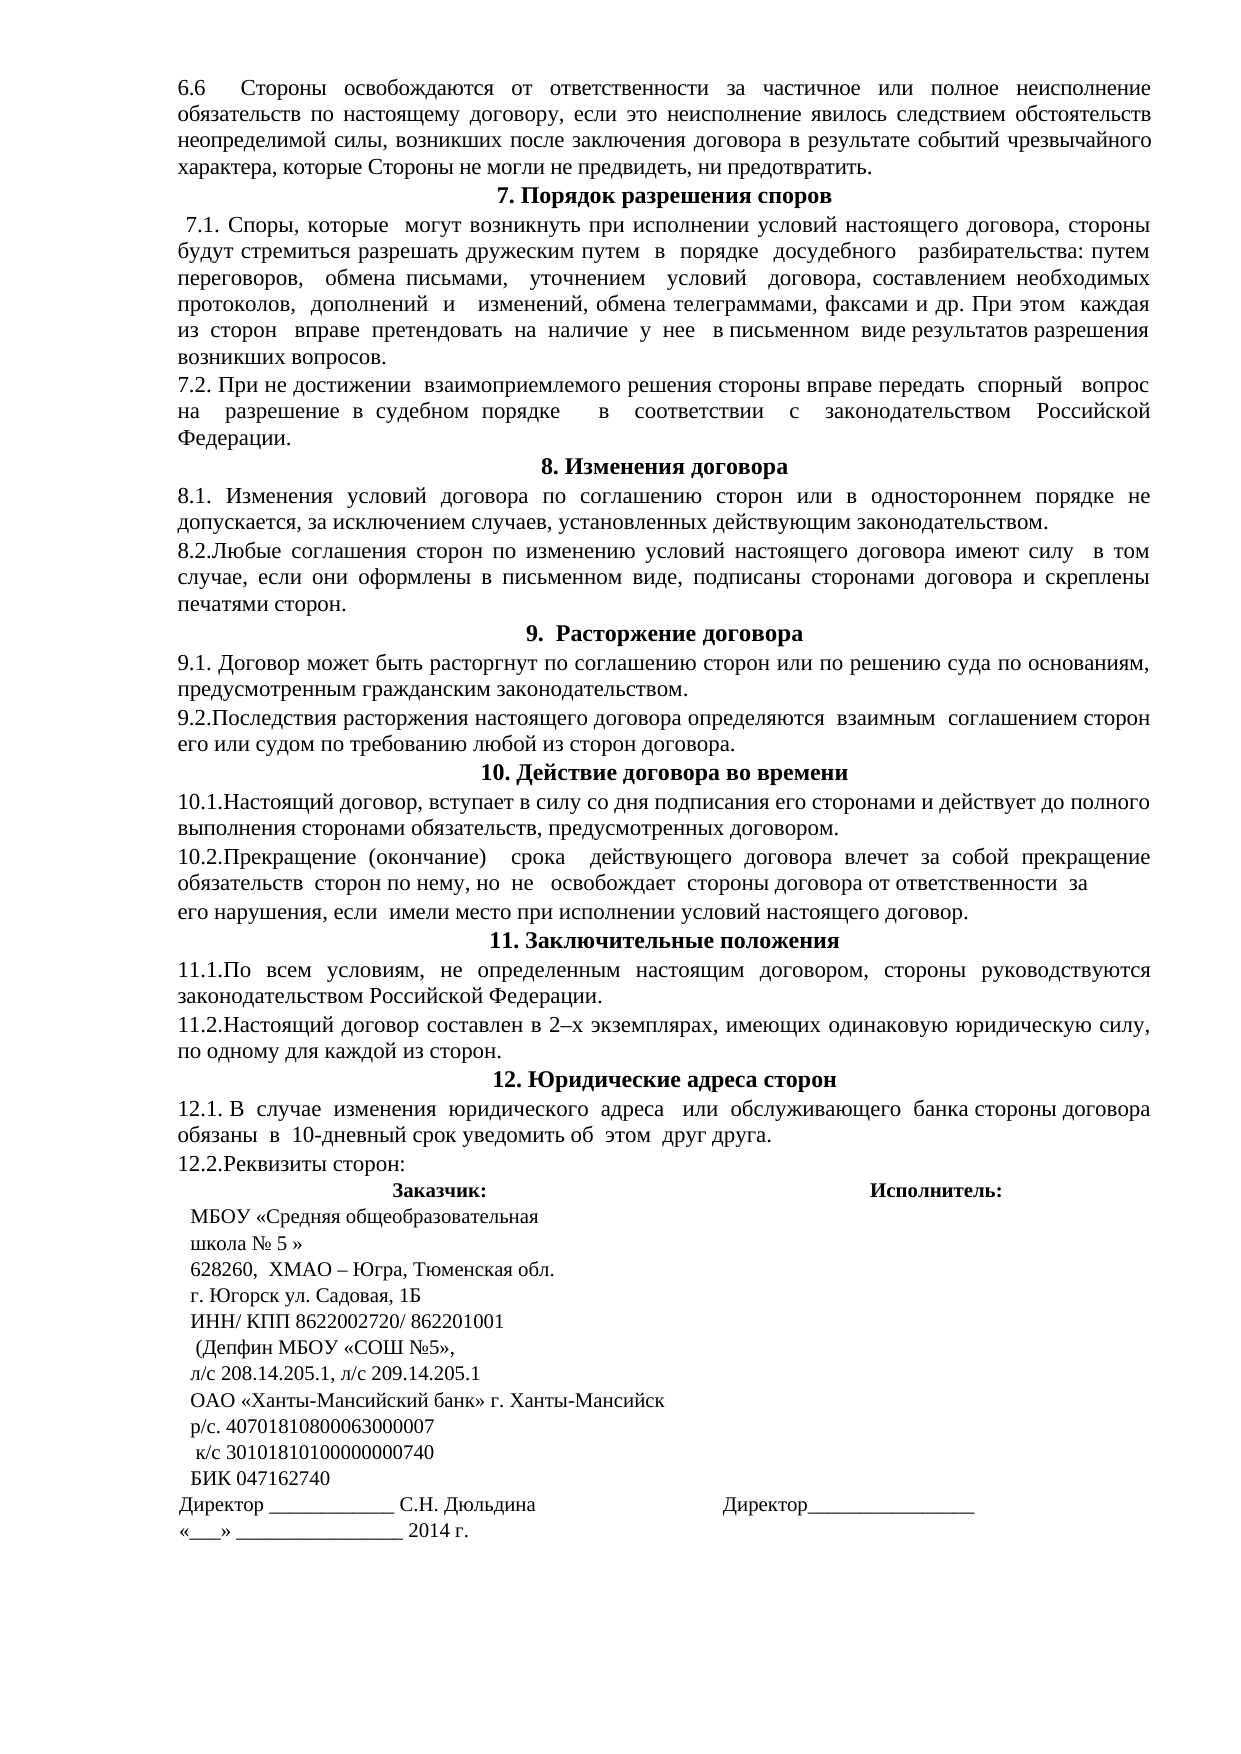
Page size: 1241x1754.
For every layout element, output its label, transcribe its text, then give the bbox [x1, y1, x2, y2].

table_header Исполнитель: Директор________________ [711, 1176, 1161, 1573]
text 9.1. Договор может быть расторгнут по соглашению сторон или по решению суда по основаниям, предусмотренным гражданским законодательством. [177, 649, 1152, 702]
text 9. Расторжение договора [177, 618, 1152, 647]
text 11. Заключительные положения [177, 926, 1152, 954]
table_header Заказчик: Директор ____________ С.Н. Дюльдина «___» ________________ 2014 г. [168, 1176, 711, 1573]
text 10.2.Прекращение (окончание) срока действующего договора влечет за собой прекращение обязательств сторон по нему, но не освобождает стороны договора от ответственности за [177, 843, 1152, 896]
text 8.1. Изменения условий договора по соглашению сторон или в одностороннем порядке не допускается, за исключением случаев, установленных действующим законодательством. [177, 482, 1152, 535]
text 10.1.Настоящий договор, вступает в силу со дня подписания его сторонами и действует до полного выполнения сторонами обязательств, предусмотренных договором. [177, 788, 1152, 841]
text 7. Порядок разрешения споров [177, 181, 1152, 209]
text 12.1. В случае изменения юридического адреса или обслуживающего банка стороны договора обязаны в 10-дневный срок уведомить об этом друг друга. [177, 1095, 1152, 1148]
text 11.1.По всем условиям, не определенным настоящим договором, стороны руководствуются законодательством Российской Федерации. [177, 956, 1152, 1008]
text 12.2.Реквизиты сторон: [177, 1150, 1152, 1176]
text 7.2. При не достижении взаимоприемлемого решения стороны вправе передать спорный вопрос на разрешение в судебном порядке в соответствии с законодательством Российской Федерации. [177, 371, 1152, 450]
text 12. Юридические адреса сторон [177, 1065, 1152, 1093]
text 11.2.Настоящий договор составлен в 2–х экземплярах, имеющих одинаковую юридическую силу, по одному для каждой из сторон. [177, 1011, 1152, 1063]
text 9.2.Последствия расторжения настоящего договора определяются взаимным соглашением сторон его или судом по требованию любой из сторон договора. [177, 704, 1152, 756]
text 7.1. Споры, которые могут возникнуть при исполнении условий настоящего договора, стороны будут стремиться разрешать дружеским путем в порядке досудебного разбирательства: путем переговоров, обмена письмами, уточнением условий договора, составлением необходимых протоколов, дополнений и изменений, обмена телеграммами, факсами и др. При этом каждая из сторон вправе претендовать на наличие у нее в письменном виде результатов разрешения возникших вопросов. [177, 211, 1152, 369]
text 8.2.Любые соглашения сторон по изменению условий настоящего договора имеют силу в том случае, если они оформлены в письменном виде, подписаны сторонами договора и скреплены печатями сторон. [177, 537, 1152, 616]
text 10. Действие договора во времени [177, 758, 1152, 786]
text 8. Изменения договора [177, 452, 1152, 480]
text 6.6 Стороны освобождаются от ответственности за частичное или полное неисполнение обязательств по настоящему договору, если это неисполнение явилось следствием обстоятельств неопределимой силы, возникших после заключения договора в результате событий чрезвычайного характера, которые Стороны не могли не предвидеть, ни предотвратить. [177, 74, 1152, 179]
text его нарушения, если имели место при исполнении условий настоящего договор. [177, 898, 1152, 924]
